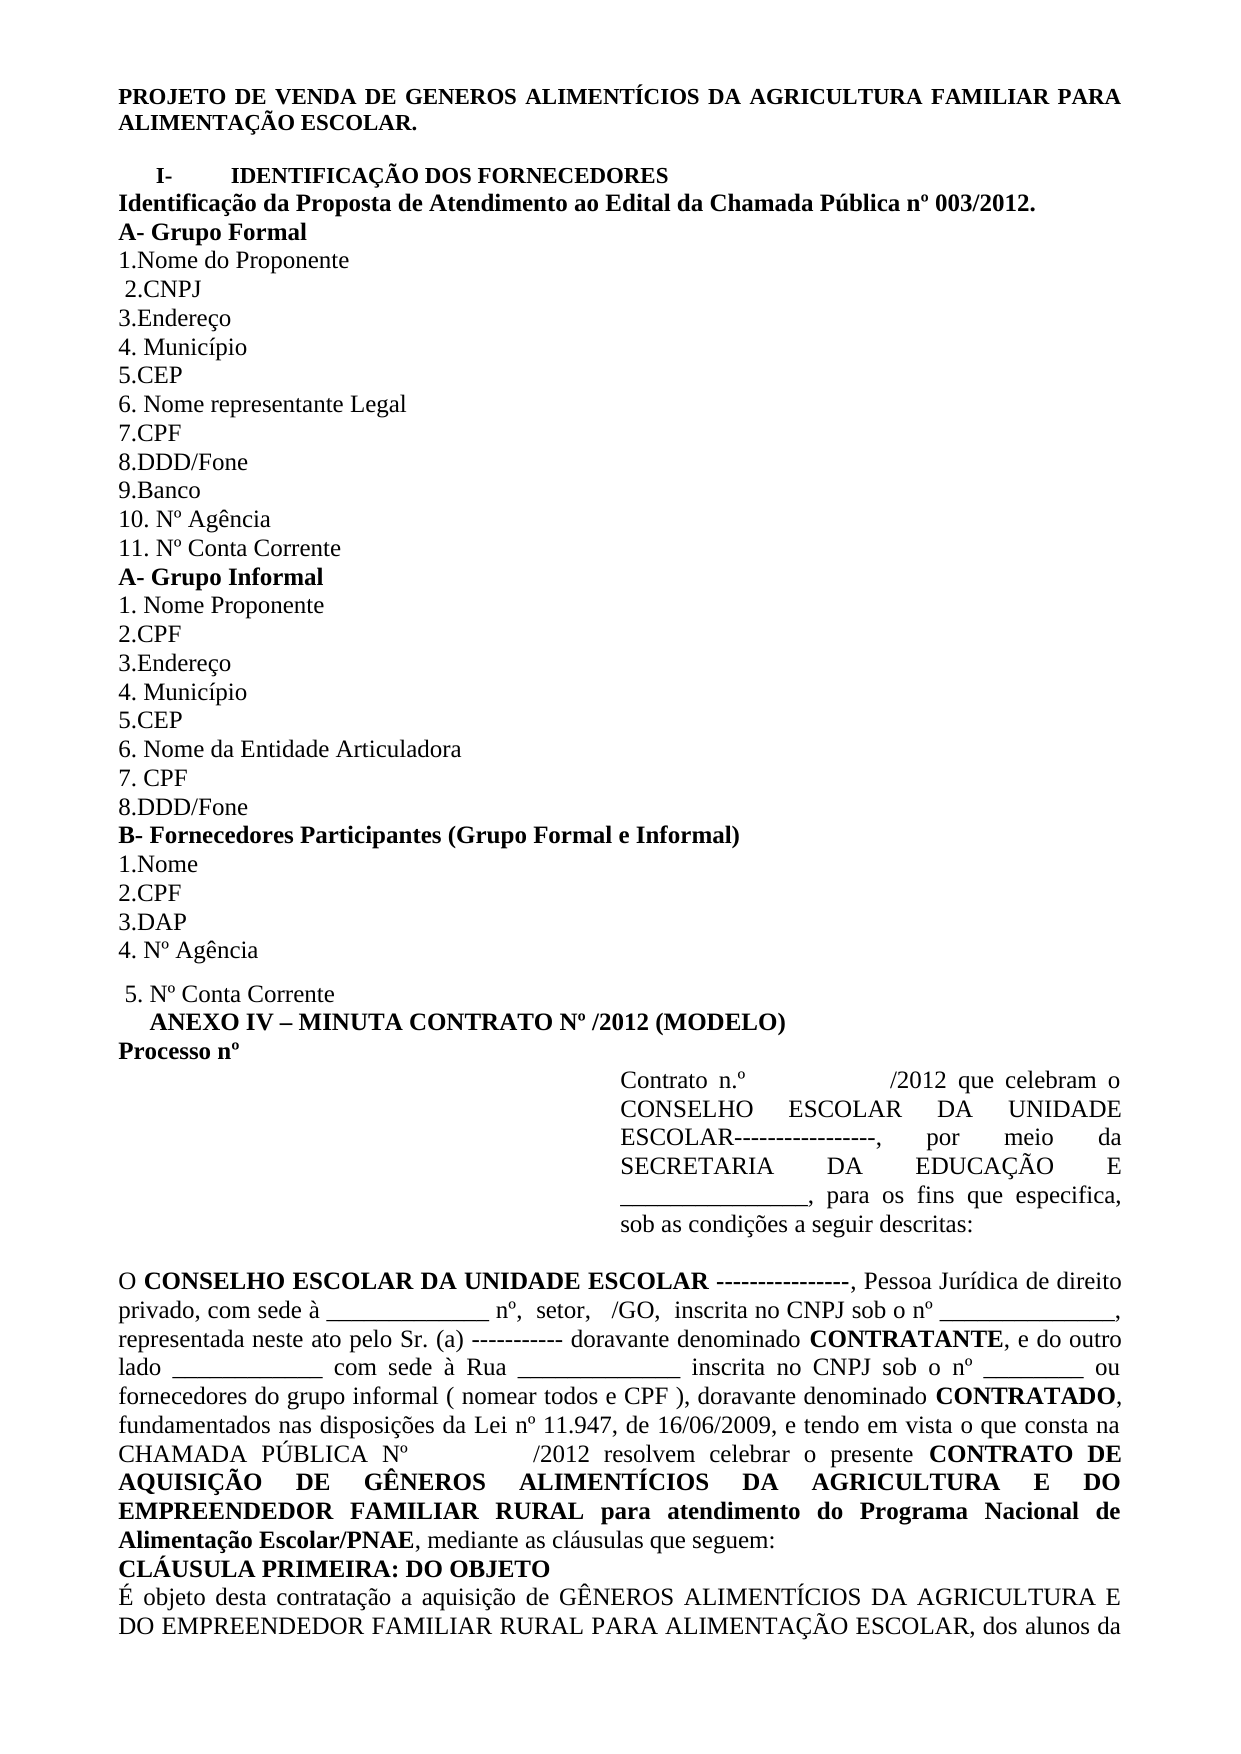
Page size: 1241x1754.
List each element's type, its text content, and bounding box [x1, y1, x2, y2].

text 6. Nome representante Legal [118, 389, 1122, 418]
text A- Grupo Formal [118, 217, 1122, 246]
text CLÁUSULA PRIMEIRA: DO OBJETO [118, 1554, 1122, 1582]
text 3.DAP [118, 907, 1122, 936]
text 7. CPF [118, 763, 1122, 792]
text 5.CEP [118, 706, 1122, 734]
text 5.CEP [118, 361, 1122, 389]
text 6. Nome da Entidade Articuladora [118, 734, 1122, 763]
text 1.Nome do Proponente [118, 246, 1122, 274]
text ANEXO IV – MINUTA CONTRATO Nº /2012 (MODELO) [118, 1007, 1122, 1036]
text 3.Endereço [118, 303, 1122, 332]
text 4. Município [118, 677, 1122, 706]
text 4. Nº Agência [118, 936, 1122, 964]
text 8.DDD/Fone [118, 447, 1122, 476]
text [118, 1582, 1122, 1640]
text 10. Nº Agência [118, 504, 1122, 533]
text 5. Nº Conta Corrente [118, 979, 1122, 1007]
text O CONSELHO ESCOLAR DA UNIDADE ESCOLAR ----------------, Pessoa Jurídica de direito privado, com sede à _____________ nº, setor, /GO, inscrita no CNPJ sob o nº ______________, representada neste ato pelo Sr. (a) ----------- doravante denominado CONTRATANTE, e do outro lado ____________ com sede à Rua _____________ inscrita no CNPJ sob o nº ________ ou fornecedores do grupo informal ( nomear todos e CPF ), doravante denominado CONTRATADO, fundamentados nas disposições da Lei nº 11.947, de 16/06/2009, e tendo em vista o que consta na CHAMADA PÚBLICA Nº /2012 resolvem celebrar o presente CONTRATO DE AQUISIÇÃO DE GÊNEROS ALIMENTÍCIOS DA AGRICULTURA E DO EMPREENDEDOR FAMILIAR RURAL para atendimento do Programa Nacional de Alimentação Escolar/PNAE, mediante as cláusulas que seguem: [118, 1266, 1122, 1554]
text A- Grupo Informal [118, 562, 1122, 591]
text 1.Nome [118, 849, 1122, 878]
text 4. Município [118, 332, 1122, 361]
text 8.DDD/Fone [118, 792, 1122, 821]
text B- Fornecedores Participantes (Grupo Formal e Informal) [118, 821, 1122, 849]
list IDENTIFICAÇÃO DOS FORNECEDORES [156, 162, 1122, 188]
text 7.CPF [118, 418, 1122, 447]
text 2.CNPJ [118, 274, 1122, 303]
text 1. Nome Proponente [118, 591, 1122, 619]
text Contrato n.º /2012 que celebram o CONSELHO ESCOLAR DA UNIDADE ESCOLAR-----------------, por meio da SECRETARIA DA EDUCAÇÃO E _______________, para os fins que especifica, sob as condições a seguir descritas: [620, 1065, 1122, 1237]
text Processo nº [118, 1036, 1122, 1065]
text 2.CPF [118, 878, 1122, 907]
text Identificação da Proposta de Atendimento ao Edital da Chamada Pública nº 003/2012. [118, 188, 1122, 217]
text 11. Nº Conta Corrente [118, 533, 1122, 562]
text 3.Endereço [118, 648, 1122, 677]
text 9.Banco [118, 476, 1122, 504]
text 2.CPF [118, 619, 1122, 648]
text PROJETO DE VENDA DE GENEROS ALIMENTÍCIOS DA AGRICULTURA FAMILIAR PARA ALIMENTAÇÃO ESCOLAR. [118, 83, 1122, 135]
